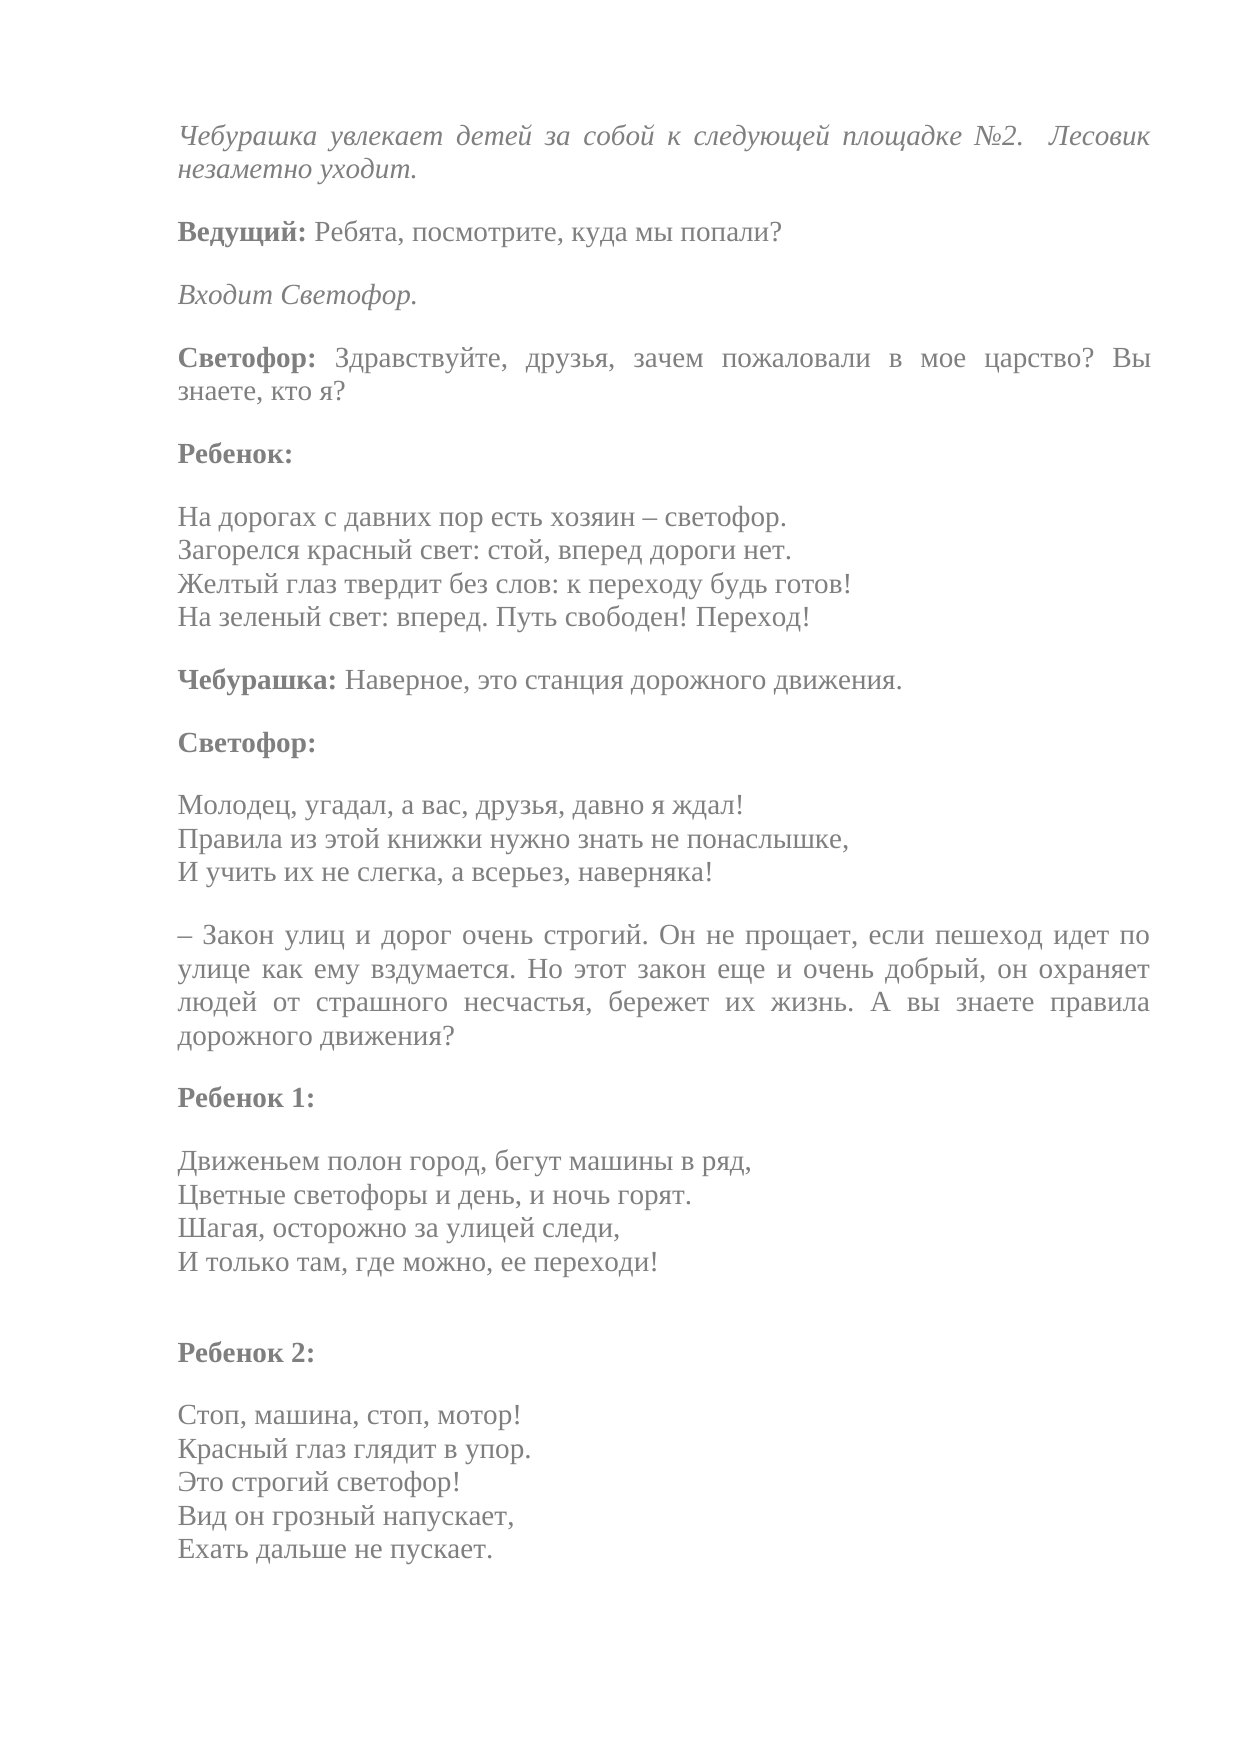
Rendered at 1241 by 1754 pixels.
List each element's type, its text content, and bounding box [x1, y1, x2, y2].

text Входит Светофор. [177, 277, 1152, 311]
text На дорогах с давних пор есть хозяин – светофор. Загорелся красный свет: стой, вперед дороги нет. Желтый глаз твердит без слов: к переходу будь готов! На зеленый свет: вперед. Путь свободен! Переход! [177, 499, 1152, 633]
text Светофор: Здравствуйте, друзья, зачем пожаловали в мое царство? Вы знаете, кто я? [177, 340, 1152, 407]
text Ребенок 2: [177, 1335, 1152, 1368]
text Светофор: [177, 725, 1152, 758]
text Чебурашка увлекает детей за собой к следующей площадке №2. Лесовик незаметно уходит. [177, 118, 1152, 185]
text Ведущий: Ребята, посмотрите, куда мы попали? [177, 214, 1152, 248]
text Ребенок 1: [177, 1081, 1152, 1114]
text Стоп, машина, стоп, мотор! Красный глаз глядит в упор. Это строгий светофор! Вид он грозный напускает, Ехать дальше не пускает. [177, 1397, 1152, 1593]
text Чебурашка: Наверное, это станция дорожного движения. [177, 662, 1152, 696]
text Движеньем полон город, бегут машины в ряд, Цветные светофоры и день, и ночь горят. Шагая, осторожно за улицей следи, И только там, где можно, ее переходи! [177, 1143, 1152, 1306]
text Молодец, угадал, а вас, друзья, давно я ждал! Правила из этой книжки нужно знать не понаслышке, И учить их не слегка, а всерьез, наверняка! [177, 787, 1152, 888]
text – Закон улиц и дорог очень строгий. Он не прощает, если пешеход идет по улице как ему вздумается. Но этот закон еще и очень добрый, он охраняет людей от страшного несчастья, бережет их жизнь. А вы знаете правила дорожного движения? [177, 917, 1152, 1051]
text Ребенок: [177, 436, 1152, 469]
